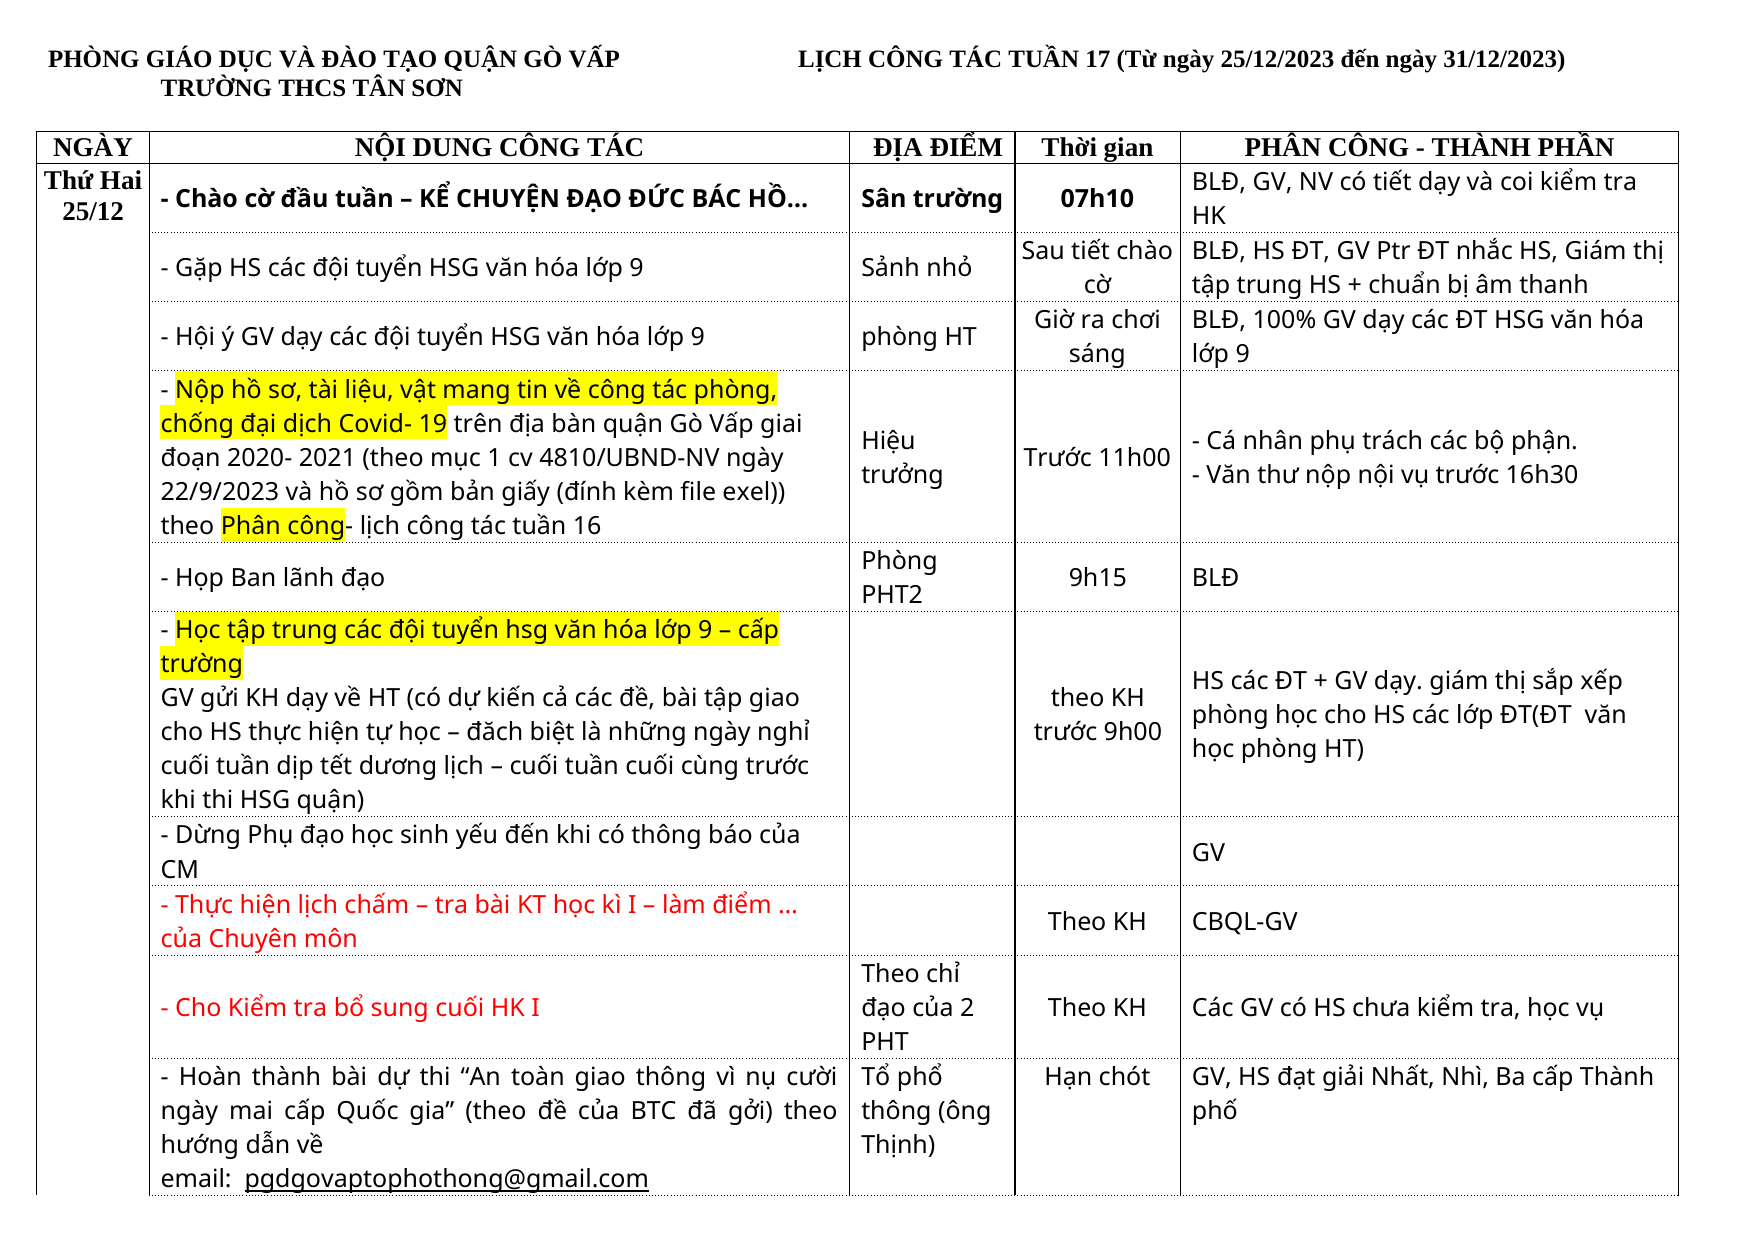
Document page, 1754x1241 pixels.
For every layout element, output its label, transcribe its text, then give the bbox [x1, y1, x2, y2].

table_cell - Cá nhân phụ trách các bộ phận. - Văn thư nộp nội vụ trước 16h30 [1181, 370, 1678, 542]
table_cell Theo chỉ đạo của 2 PHT [850, 955, 1014, 1058]
table_cell - Chào cờ đầu tuần – KỂ CHUYỆN ĐẠO ĐỨC BÁC HỒ… [150, 164, 849, 232]
table_cell [850, 611, 1014, 816]
table_cell BLĐ, 100% GV dạy các ĐT HSG văn hóa lớp 9 [1181, 301, 1678, 370]
table_cell Trước 11h00 [1016, 370, 1180, 542]
table_cell HS các ĐT + GV dạy. giám thị sắp xếp phòng học cho HS các lớp ĐT(ĐT văn học phòng HT) [1181, 611, 1678, 816]
table_cell GV, HS đạt giải Nhất, Nhì, Ba cấp Thành phố [1181, 1058, 1678, 1195]
table_cell BLĐ [1181, 542, 1678, 611]
table_cell Sân trường [850, 164, 1014, 232]
table_cell - Gặp HS các đội tuyển HSG văn hóa lớp 9 [150, 232, 849, 301]
table_cell - Cho Kiểm tra bổ sung cuối HK I [150, 955, 849, 1058]
table_cell Theo KH [1016, 955, 1180, 1058]
table_cell [850, 816, 1014, 885]
text PHÒNG GIÁO DỤC VÀ ĐÀO TẠO QUẬN GÒ VẤP LỊCH CÔNG TÁC TUẦN 17 (Từ ngày 25/12/2023 đến ngày 31/12/2023) [48, 44, 1706, 73]
table_cell Tổ phổ thông (ông Thịnh) [850, 1058, 1014, 1195]
table_cell Thứ Hai 25/12 [37, 164, 149, 1195]
table_cell - Hoàn thành bài dự thi “An toàn giao thông vì nụ cười ngày mai cấp Quốc gia” (theo đề của BTC đã gởi) theo hướng dẫn về email: pgdgovaptophothong@gmail.com [150, 1058, 849, 1195]
table_cell - Học tập trung các đội tuyển hsg văn hóa lớp 9 – cấp trường GV gửi KH dạy về HT (có dự kiến cả các đề, bài tập giao cho HS thực hiện tự học – đăch biệt là những ngày nghỉ cuối tuần dịp tết dương lịch – cuối tuần cuối cùng trước khi thi HSG quận) [150, 611, 849, 816]
table_cell Các GV có HS chưa kiểm tra, học vụ [1181, 955, 1678, 1058]
table_cell Sảnh nhỏ [850, 232, 1014, 301]
table_cell BLĐ, HS ĐT, GV Ptr ĐT nhắc HS, Giám thị tập trung HS + chuẩn bị âm thanh [1181, 232, 1678, 301]
table_cell Hạn chót [1016, 1058, 1180, 1195]
table_cell Theo KH [1016, 885, 1180, 954]
table_header ĐỊA ĐIỂM [850, 132, 1014, 163]
table_cell Giờ ra chơi sáng [1016, 301, 1180, 370]
table_header PHÂN CÔNG - THÀNH PHẦN [1181, 132, 1678, 163]
table_cell CBQL-GV [1181, 885, 1678, 954]
table_cell - Nộp hồ sơ, tài liệu, vật mang tin về công tác phòng, chống đại dịch Covid- 19 trên địa bàn quận Gò Vấp giai đoạn 2020- 2021 (theo mục 1 cv 4810/UBND-NV ngày 22/9/2023 và hồ sơ gồm bản giấy (đính kèm file exel)) theo Phân công- lịch công tác tuần 16 [150, 370, 849, 542]
table_cell 9h15 [1016, 542, 1180, 611]
table_cell theo KH trước 9h00 [1016, 611, 1180, 816]
table_cell - Hội ý GV dạy các đội tuyển HSG văn hóa lớp 9 [150, 301, 849, 370]
table_cell Phòng PHT2 [850, 542, 1014, 611]
table_header NGÀY [37, 132, 149, 163]
table_header Thời gian [1016, 132, 1180, 163]
table_cell Sau tiết chào cờ [1016, 232, 1180, 301]
table_cell - Dừng Phụ đạo học sinh yếu đến khi có thông báo của CM [150, 816, 849, 885]
table_cell BLĐ, GV, NV có tiết dạy và coi kiểm tra HK [1181, 164, 1678, 232]
table_cell phòng HT [850, 301, 1014, 370]
table_header NỘI DUNG CÔNG TÁC [150, 132, 849, 163]
table_cell [1016, 816, 1180, 885]
text TRƯỜNG THCS TÂN SƠN [48, 73, 1706, 102]
table_cell - Thực hiện lịch chấm – tra bài KT học kì I – làm điểm … của Chuyên môn [150, 885, 849, 954]
table_cell GV [1181, 816, 1678, 885]
table_cell Hiệu trưởng [850, 370, 1014, 542]
table_cell - Họp Ban lãnh đạo [150, 542, 849, 611]
table_cell [850, 885, 1014, 954]
table_cell 07h10 [1016, 164, 1180, 232]
